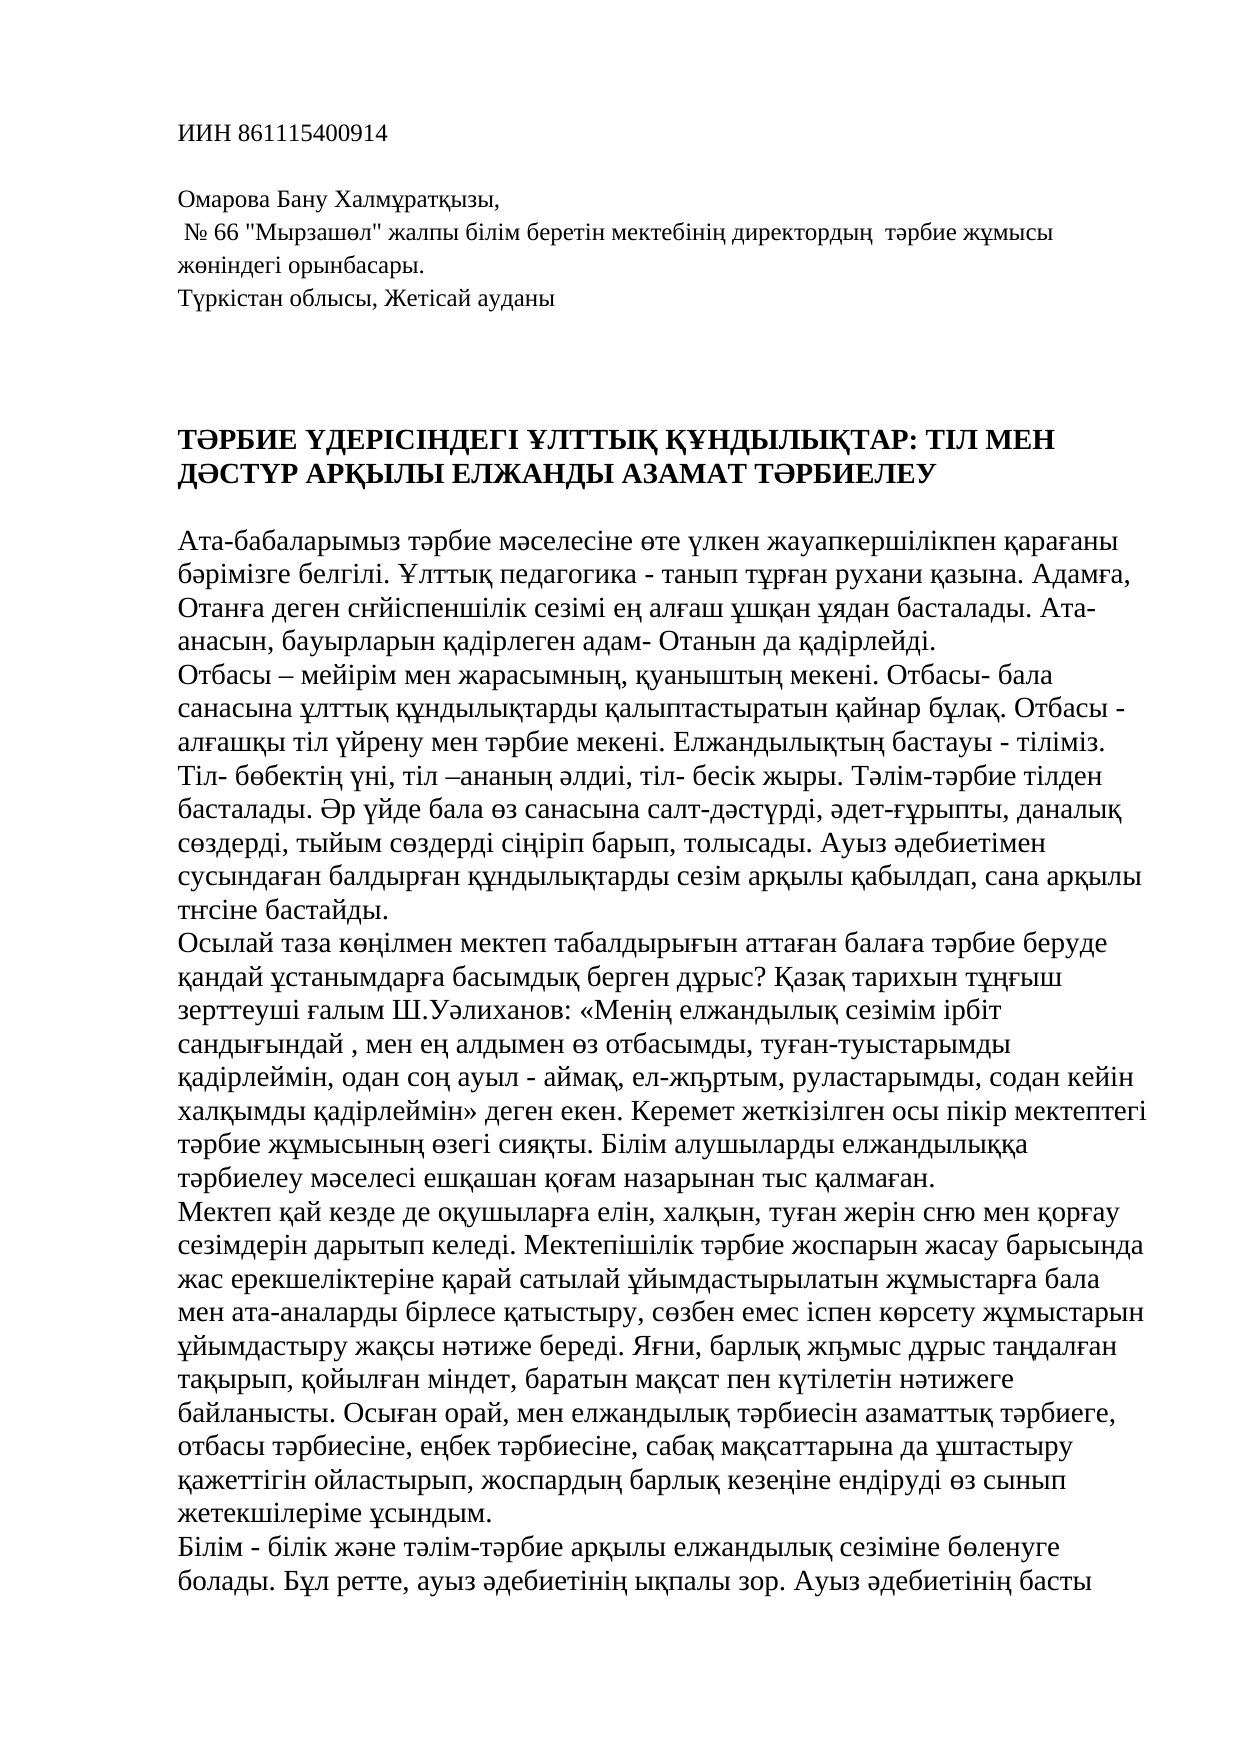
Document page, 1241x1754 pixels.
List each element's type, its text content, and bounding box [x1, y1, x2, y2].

text Мектеп қай кезде де оқушыларға елін, халқын, туған жерін сҥю мен қорғау сезімдерін дарытып келеді. Мектепішілік тәрбие жоспарын жасау барысында жас ерекшеліктеріне қарай сатылай ұйымдастырылатын жұмыстарға бала мен ата-аналарды бірлесе қатыстыру, сөзбен емес іспен көрсету жұмыстарын ұйымдастыру жақсы нәтиже береді. Яғни, барлық жҧмыс дұрыс таңдалған тақырып, қойылған міндет, баратын мақсат пен күтілетін нәтижеге байланысты. Осыған орай, мен елжандылық тәрбиесін азаматтық тәрбиеге, отбасы тәрбиесіне, еңбек тәрбиесіне, сабақ мақсаттарына да ұштастыру қажеттігін ойластырып, жоспардың барлық кезеңіне ендіруді өз сынып жетекшілеріме ұсындым. [177, 1194, 1152, 1529]
text ИИН 861115400914 [177, 118, 1152, 147]
text Түркістан облысы, Жетісай ауданы [177, 283, 1152, 312]
text Ата-бабаларымыз тәрбие мәселесіне өте үлкен жауапкершілікпен қарағаны бәрімізге белгілі. Ұлттық педагогика - танып тұрған рухани қазына. Адамға, Отанға деген сҥйіспеншілік сезімі ең алғаш ұшқан ұядан басталады. Ата-анасын, бауырларын қадірлеген адам- Отанын да қадірлейді. [177, 523, 1152, 657]
text ТӘРБИЕ ҮДЕРІСІНДЕГІ ҰЛТТЫҚ ҚҰНДЫЛЫҚТАР: ТІЛ МЕН ДӘСТҮР АРҚЫЛЫ ЕЛЖАНДЫ АЗАМАТ ТӘРБИЕЛЕУ [177, 422, 1152, 489]
text № 66 "Мырзашөл" жалпы білім беретін мектебінің директордың тәрбие жұмысы жөніндегі орынбасары. [177, 217, 1152, 279]
text Отбасы – мейірім мен жарасымның, қуаныштың мекені. Отбасы- бала санасына ұлттық құндылықтарды қалыптастыратын қайнар бұлақ. Отбасы -алғашқы тіл үйрену мен тәрбие мекені. Елжандылықтың бастауы - тіліміз. Тіл- бөбектің үні, тіл –ананың әлдиі, тіл- бесік жыры. Тәлім-тәрбие тілден басталады. Әр үйде бала өз санасына салт-дәстүрді, әдет-ғұрыпты, даналық сөздерді, тыйым сөздерді сіңіріп барып, толысады. Ауыз әдебиетімен сусындаған балдырған құндылықтарды сезім арқылы қабылдап, сана арқылы тҥсіне бастайды. [177, 657, 1152, 925]
text Омарова Бану Халмұратқызы, [177, 184, 1152, 213]
text Білім - білік және тәлім-тәрбие арқылы елжандылық сезіміне бөленуге болады. Бұл ретте, ауыз әдебиетінің ықпалы зор. Ауыз әдебиетінің басты [177, 1529, 1152, 1596]
text Осылай таза көңілмен мектеп табалдырығын аттаған балаға тәрбие беруде қандай ұстанымдарға басымдық берген дұрыс? Қазақ тарихын тұңғыш зерттеуші ғалым Ш.Уәлиханов: «Менің елжандылық сезімім ірбіт сандығындай , мен ең алдымен өз отбасымды, туған-туыстарымды қадірлеймін, одан соң ауыл - аймақ, ел-жҧртым, руластарымды, содан кейін халқымды қадірлеймін» деген екен. Керемет жеткізілген осы пікір мектептегі тәрбие жұмысының өзегі сияқты. Білім алушыларды елжандылыққа тәрбиелеу мәселесі ешқашан қоғам назарынан тыс қалмаған. [177, 925, 1152, 1194]
